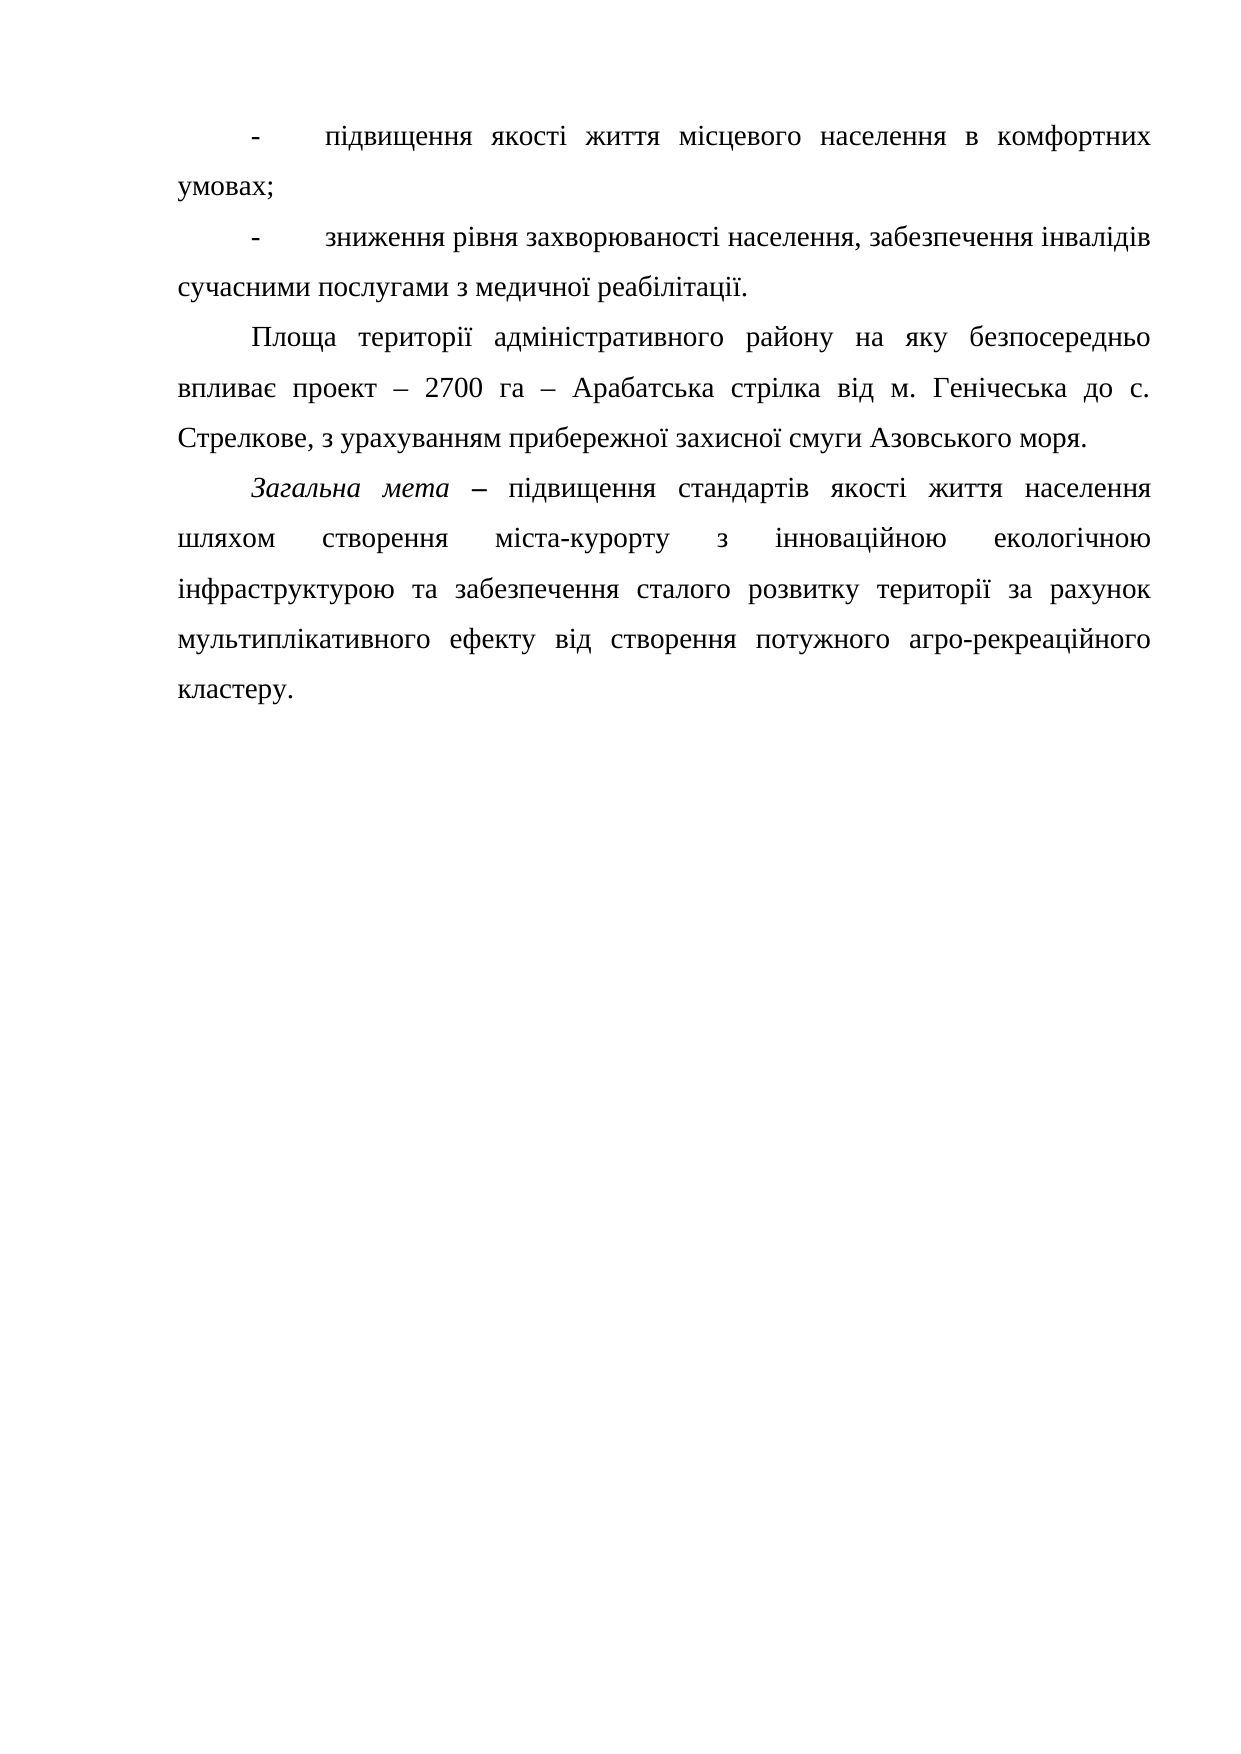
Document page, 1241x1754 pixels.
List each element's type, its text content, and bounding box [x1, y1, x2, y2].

list підвищення якості життя місцевого населення в комфортних умовах; [177, 118, 1152, 202]
text Загальна мета – підвищення стандартів якості життя населення шляхом створення міста-курорту з інноваційною екологічною інфраструктурою та забезпечення сталого розвитку території за рахунок мультиплікативного ефекту від створення потужного агро-рекреаційного кластеру. [177, 470, 1152, 705]
list зниження рівня захворюваності населення, забезпечення інвалідів сучасними послугами з медичної реабілітації. [177, 219, 1152, 303]
text Площа території адміністративного району на яку безпосередньо впливає проект – – Арабатська стрілка від м. Генічеська до с. Стрелкове, з урахуванням прибережної захисної смуги Азовського моря. [177, 319, 1152, 453]
